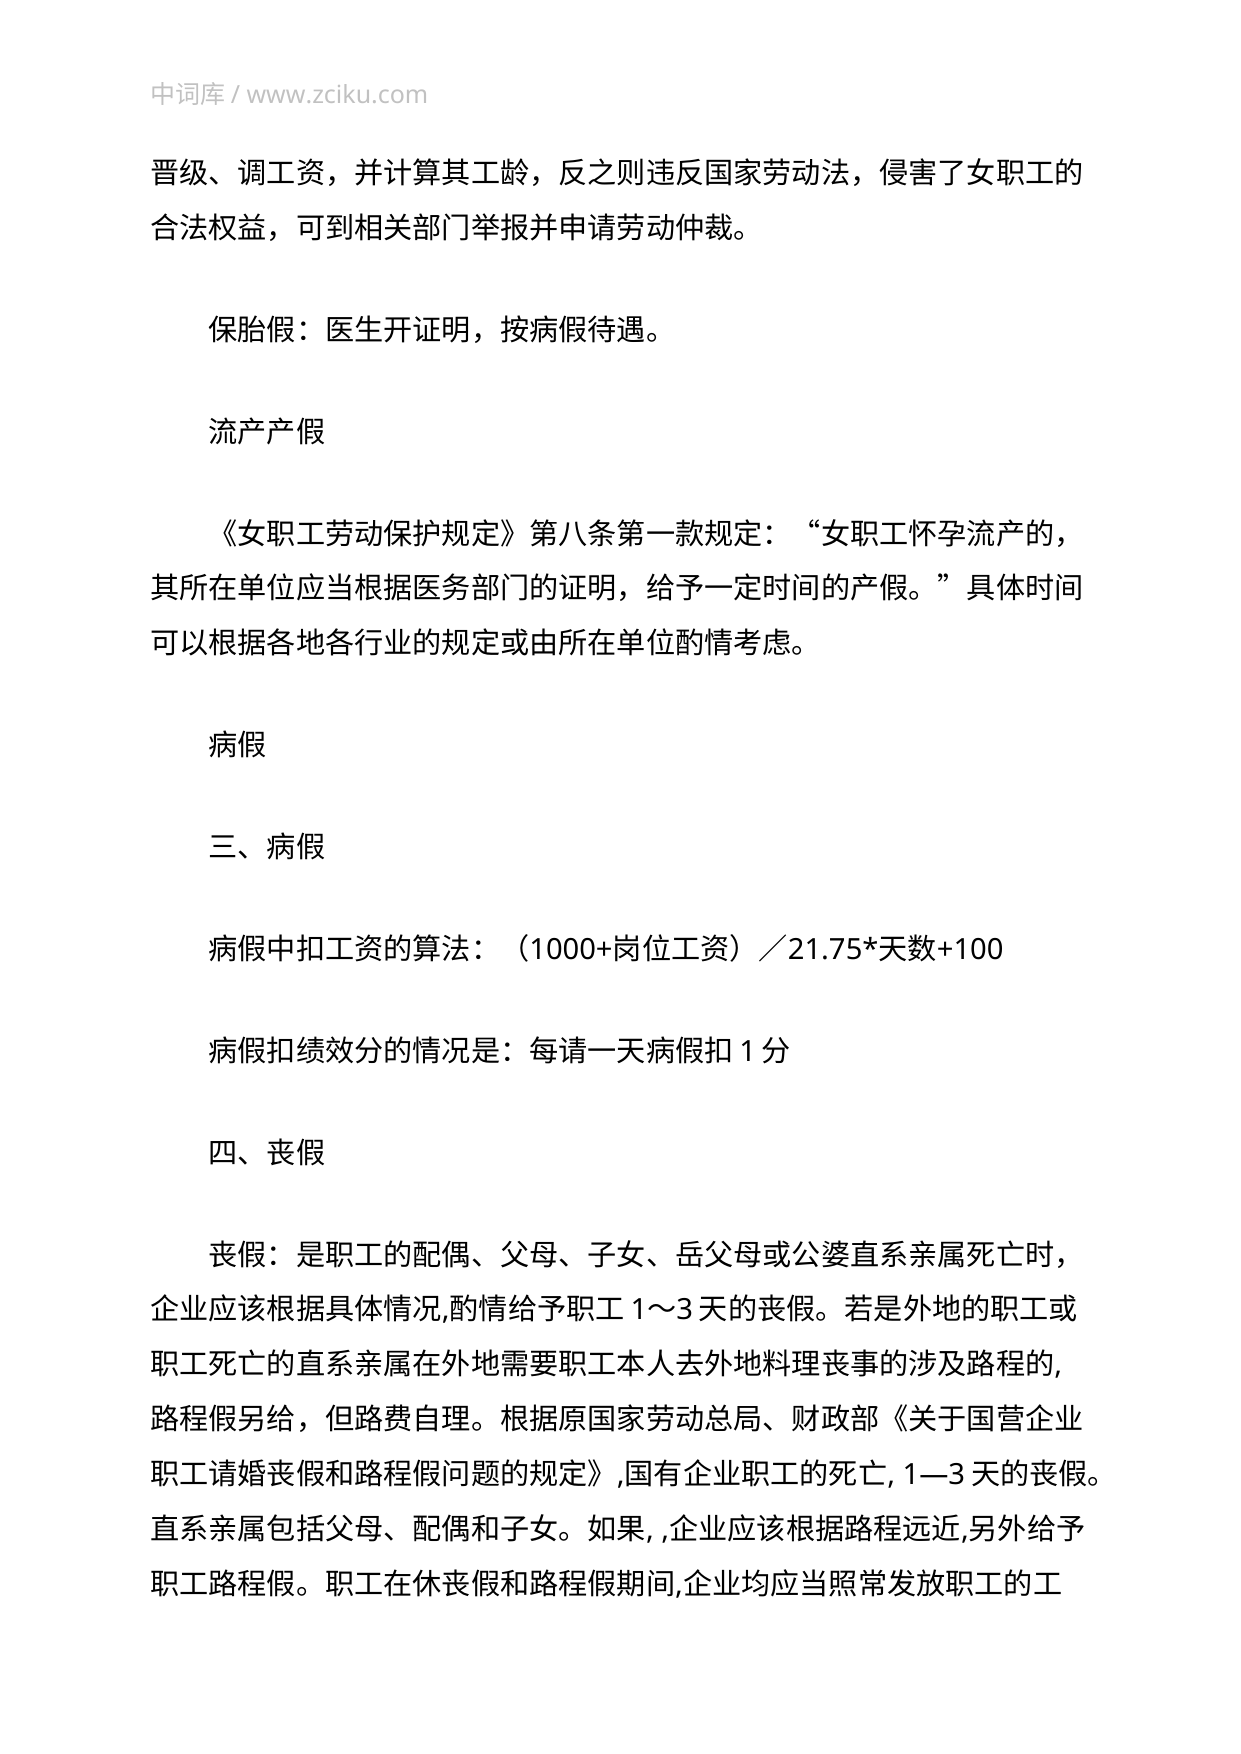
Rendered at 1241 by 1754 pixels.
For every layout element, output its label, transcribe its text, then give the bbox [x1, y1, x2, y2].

text 病假 [150, 722, 1090, 764]
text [150, 150, 1090, 247]
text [150, 1231, 1090, 1603]
text 病假中扣工资的算法：（1000+岗位工资）／21.75*天数+100 [150, 925, 1090, 968]
text 流产产假 [150, 408, 1090, 451]
text 《女职工劳动保护规定》第八条第一款规定：“女职工怀孕流产的，其所在单位应当根据医务部门的证明，给予一定时间的产假。”具体时间可以根据各地各行业的规定或由所在单位酌情考虑。 [150, 510, 1090, 662]
text 病假扣绩效分的情况是：每请一天病假扣1分 [150, 1027, 1090, 1070]
text 保胎假：医生开证明，按病假待遇。 [150, 307, 1090, 349]
text 四、丧假 [150, 1129, 1090, 1172]
text 三、病假 [150, 823, 1090, 866]
